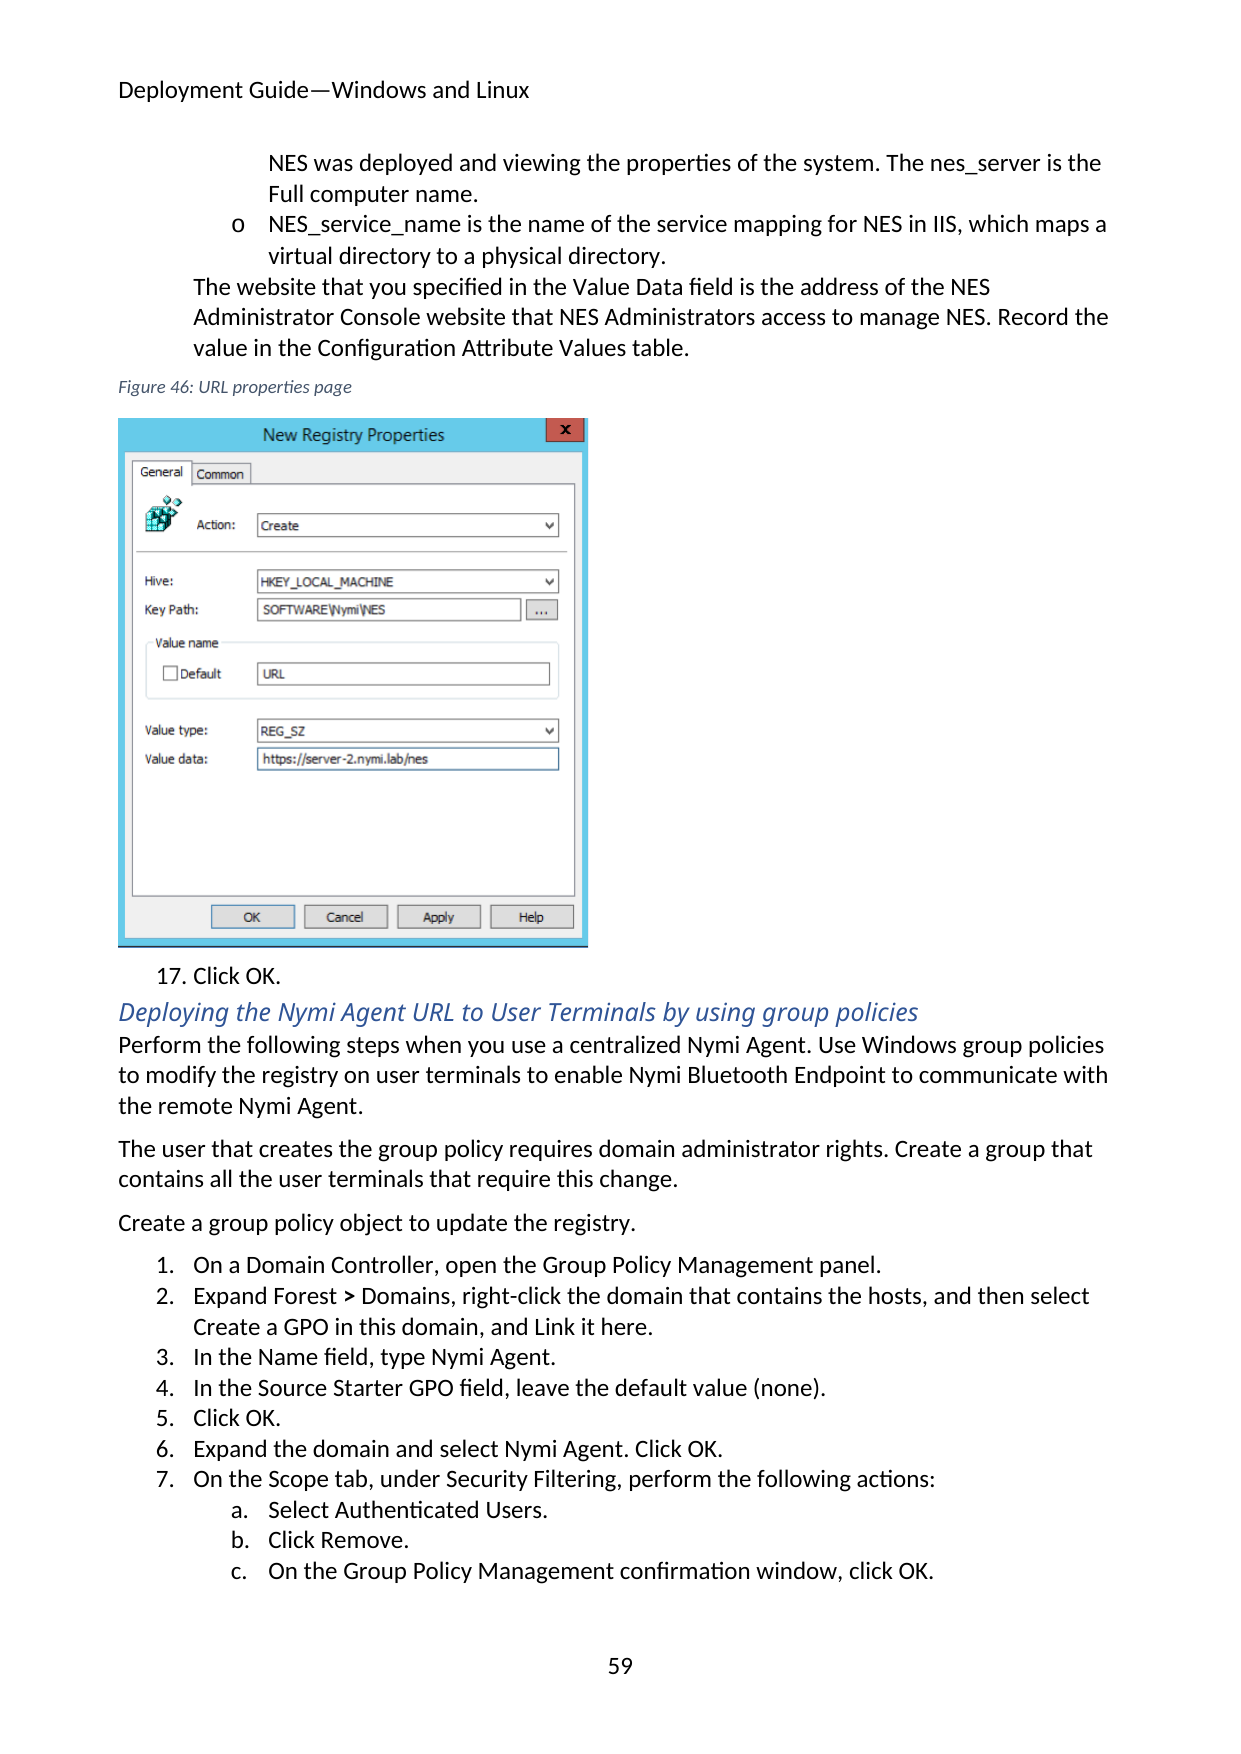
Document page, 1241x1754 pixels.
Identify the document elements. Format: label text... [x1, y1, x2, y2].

text Perform the following steps when you use a centralized Nymi Agent. Use Windows group policies to modify the registry on user terminals to enable Nymi Bluetooth Endpoint to communicate with the remote Nymi Agent. [118, 1029, 1122, 1121]
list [231, 148, 1122, 209]
list Click OK. [156, 1402, 1122, 1433]
text Create a group policy object to update the registry. [118, 1207, 1122, 1237]
list NES_service_name is the name of the service mapping for NES in IIS, which maps a virtual directory to a physical directory. [231, 209, 1122, 271]
list On a Domain Controller, open the Group Policy Management panel. [156, 1250, 1122, 1280]
list Click OK. [156, 960, 1122, 991]
list Select Authenticated Users. [231, 1494, 1122, 1524]
text The website that you specified in the Value Data field is the address of the NES Administrator Console website that NES Administrators access to manage NES. Record the value in the Configuration Attribute Values table. [193, 271, 1122, 362]
list On the Group Policy Management confirmation window, click OK. [231, 1555, 1122, 1585]
picture [118, 418, 589, 948]
list Click Remove. [231, 1524, 1122, 1555]
text The user that creates the group policy requires domain administrator rights. Create a group that contains all the user terminals that require this change. [118, 1133, 1122, 1194]
list Expand Forest > Domains, right-click the domain that contains the hosts, and then select Create a GPO in this domain, and Link it here. [156, 1280, 1122, 1341]
list In the Source Starter GPO field, leave the default value (none). [156, 1372, 1122, 1402]
text Figure 46: URL properties page [118, 375, 1122, 398]
list On the Scope tab, under Security Filtering, perform the following actions: [156, 1463, 1122, 1494]
subtitle Deploying the Nymi Agent URL to User Terminals by using group policies [118, 995, 1122, 1029]
list In the Name field, type Nymi Agent. [156, 1341, 1122, 1372]
list Expand the domain and select Nymi Agent. Click OK. [156, 1433, 1122, 1463]
